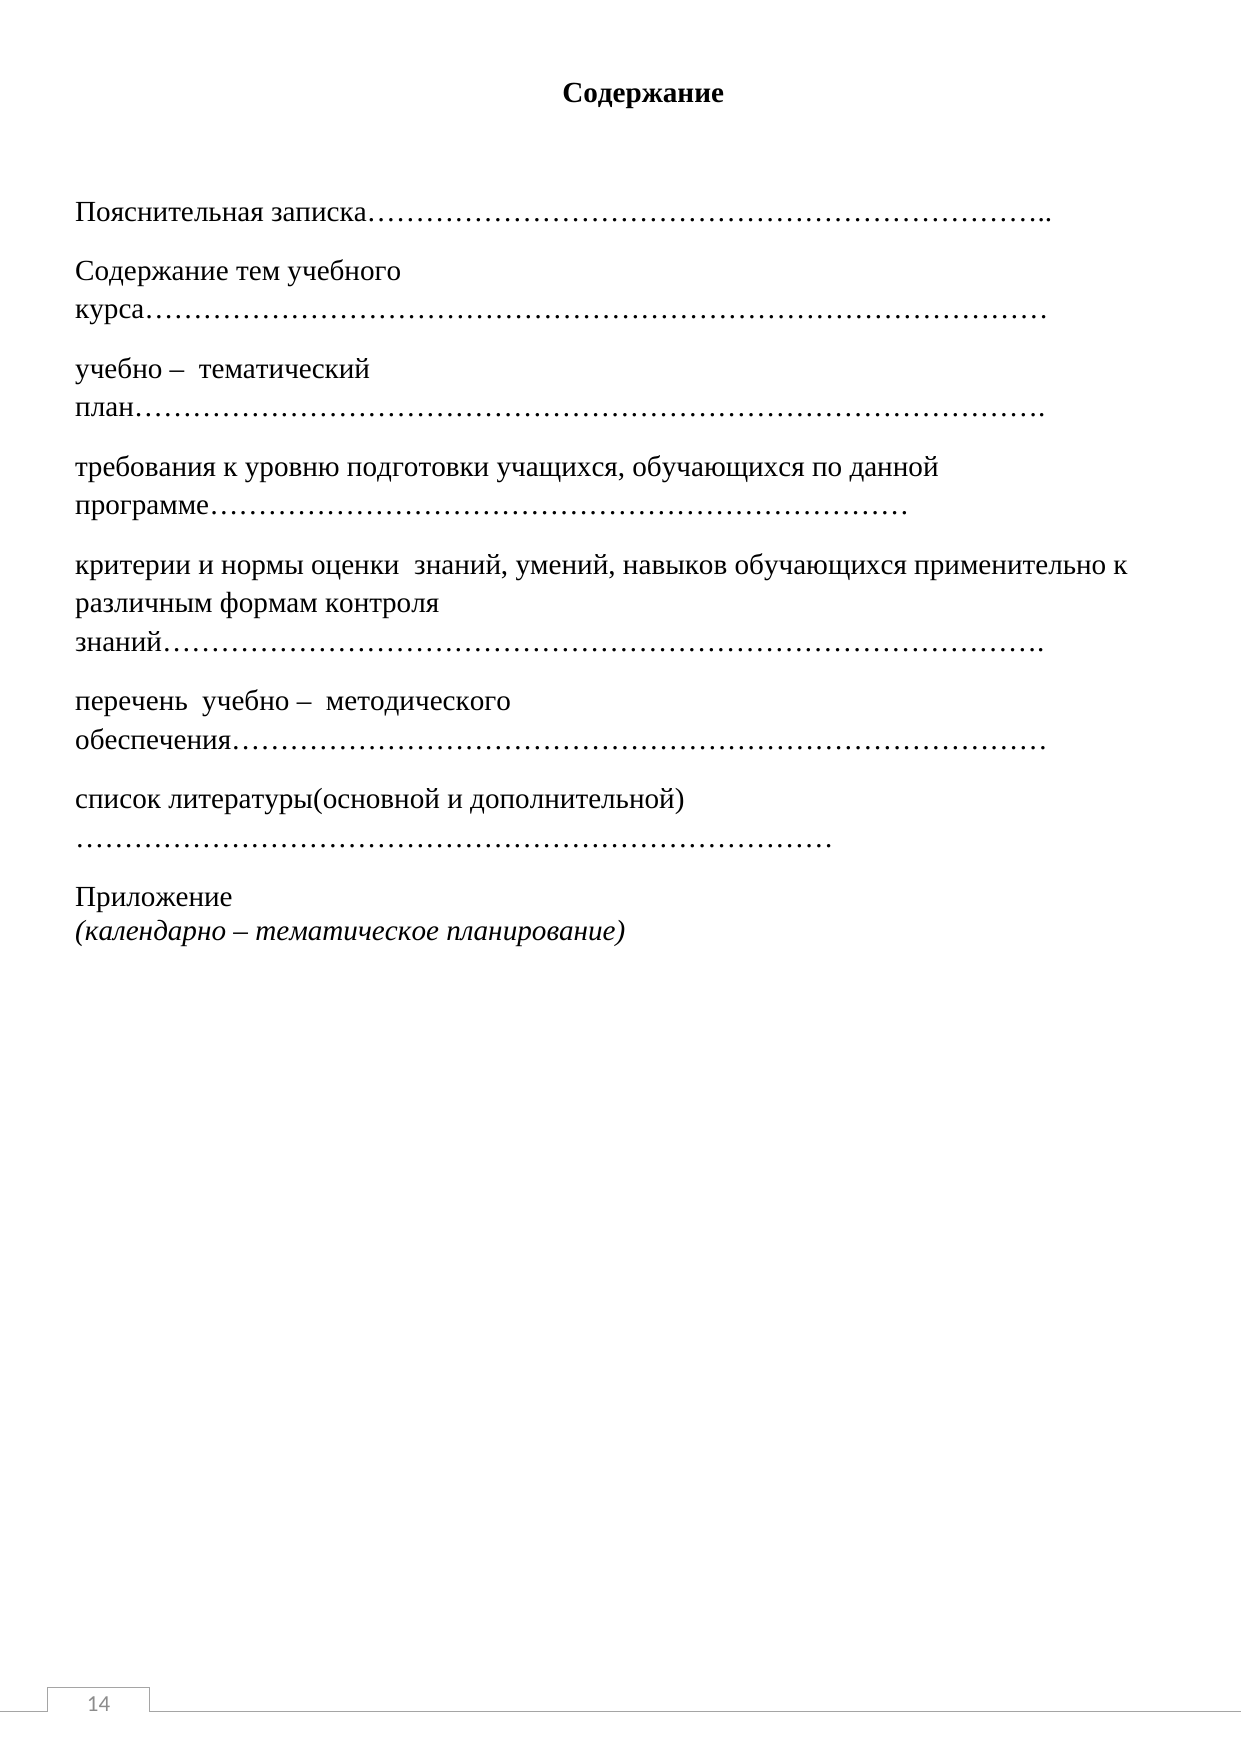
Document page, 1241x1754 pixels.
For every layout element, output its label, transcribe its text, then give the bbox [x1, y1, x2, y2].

text (календарно – тематическое планирование) [75, 913, 1211, 946]
text критерии и нормы оценки знаний, умений, навыков обучающихся применительно к различным формам контроля знаний………………………………………………………………………………. [75, 547, 1211, 657]
text требования к уровню подготовки учащихся, обучающихся по данной программе……………………………………………………………… [75, 449, 1211, 521]
text Содержание [75, 75, 1211, 108]
text Содержание тем учебного курса………………………………………………………………………………… [75, 253, 1211, 325]
text список литературы(основной и дополнительной)…………………………………………………………………… [75, 781, 1211, 853]
text учебно – тематический план…………………………………………………………………………………. [75, 351, 1211, 423]
text Приложение [75, 879, 1211, 913]
text перечень учебно – методического обеспечения………………………………………………………………………… [75, 683, 1211, 755]
text Пояснительная записка…………………………………………………………….. [75, 194, 1211, 227]
